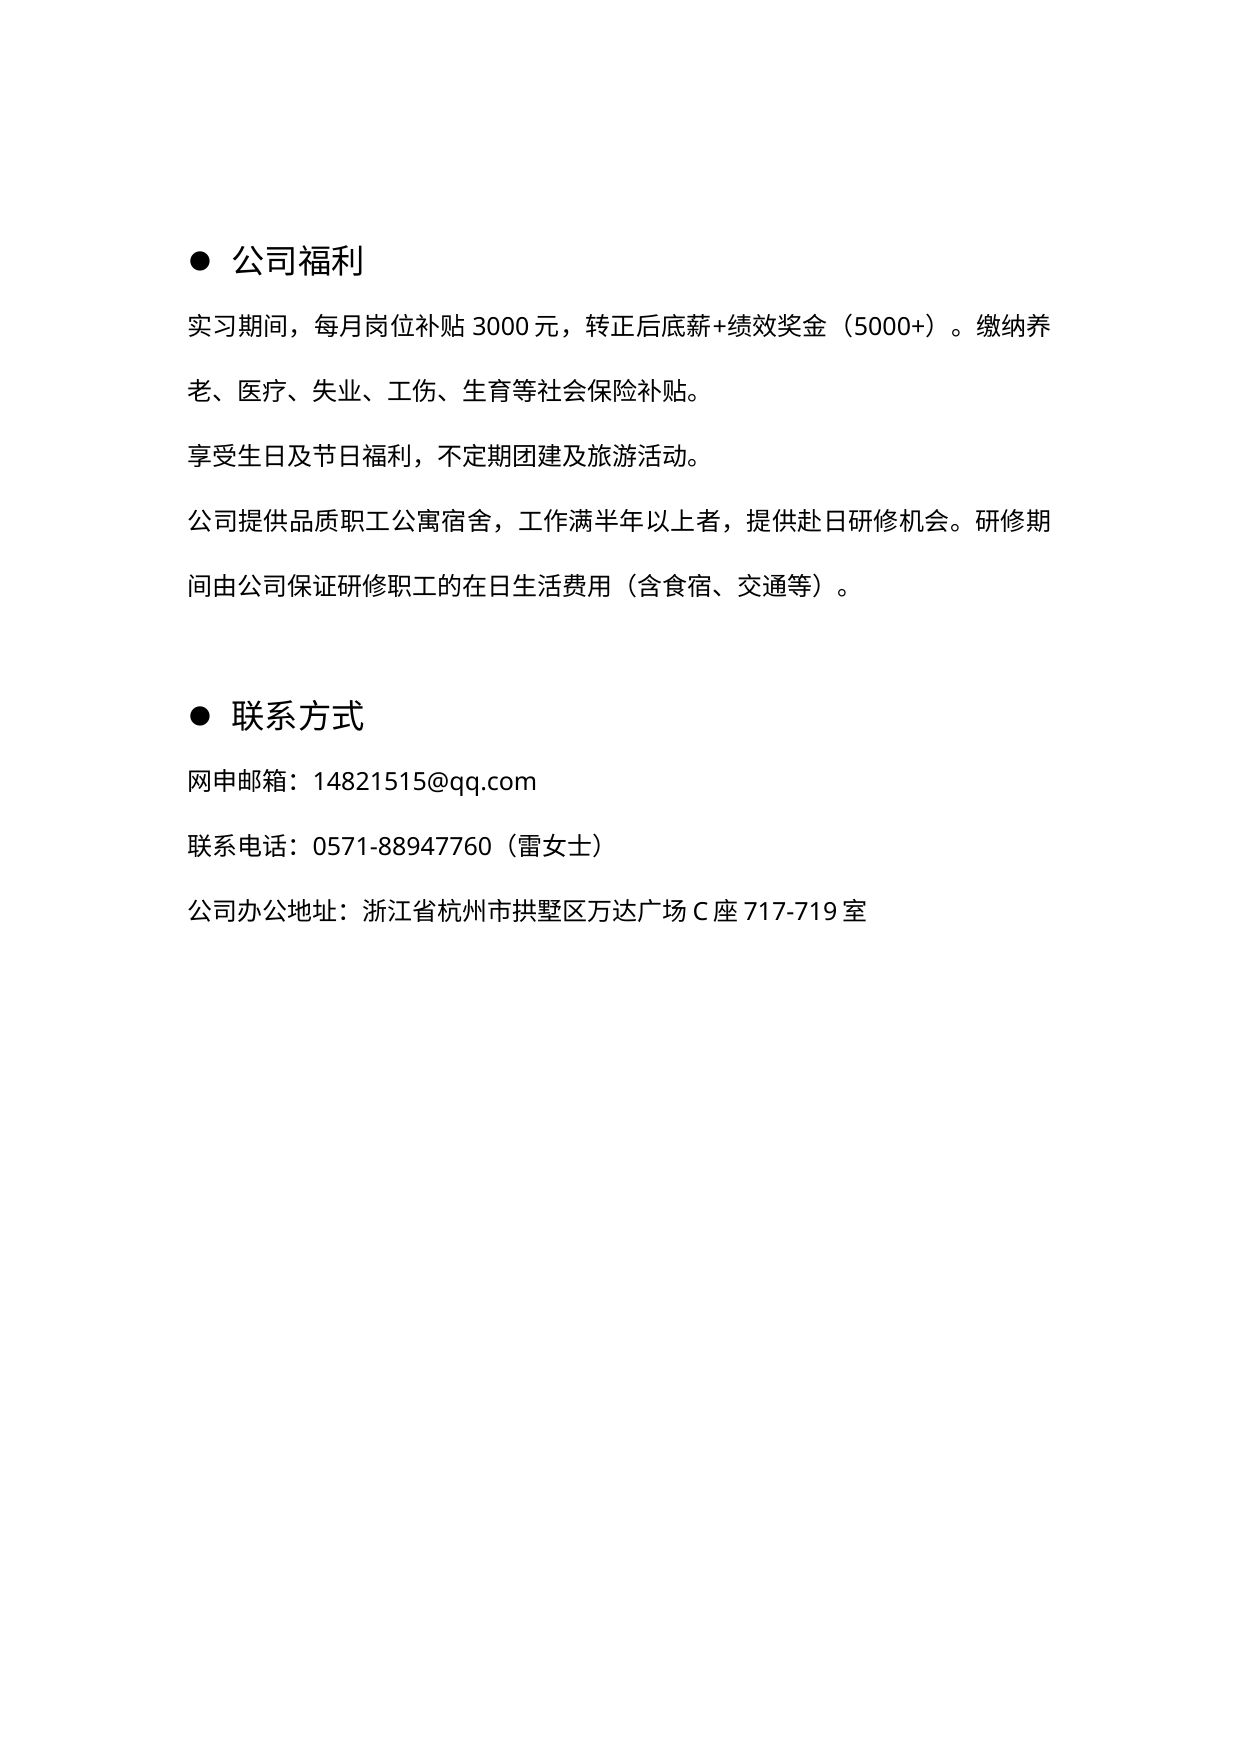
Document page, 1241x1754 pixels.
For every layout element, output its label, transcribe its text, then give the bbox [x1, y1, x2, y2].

text 享受生日及节日福利，不定期团建及旅游活动。 [187, 422, 1053, 487]
text 公司办公地址：浙江省杭州市拱墅区万达广场C座717-719室 [187, 877, 1053, 942]
text 公司提供品质职工公寓宿舍，工作满半年以上者，提供赴日研修机会。研修期间由公司保证研修职工的在日生活费用（含食宿、交通等）。 [187, 487, 1053, 617]
text 联系电话：0571-88947760（雷女士） [187, 812, 1053, 877]
list 联系方式 [187, 682, 1053, 747]
text 网申邮箱：14821515@qq.com [187, 747, 1053, 812]
text 实习期间，每月岗位补贴3000元，转正后底薪+绩效奖金（5000+）。缴纳养老、医疗、失业、工伤、生育等社会保险补贴。 [187, 292, 1053, 422]
list 公司福利 [187, 227, 1053, 292]
